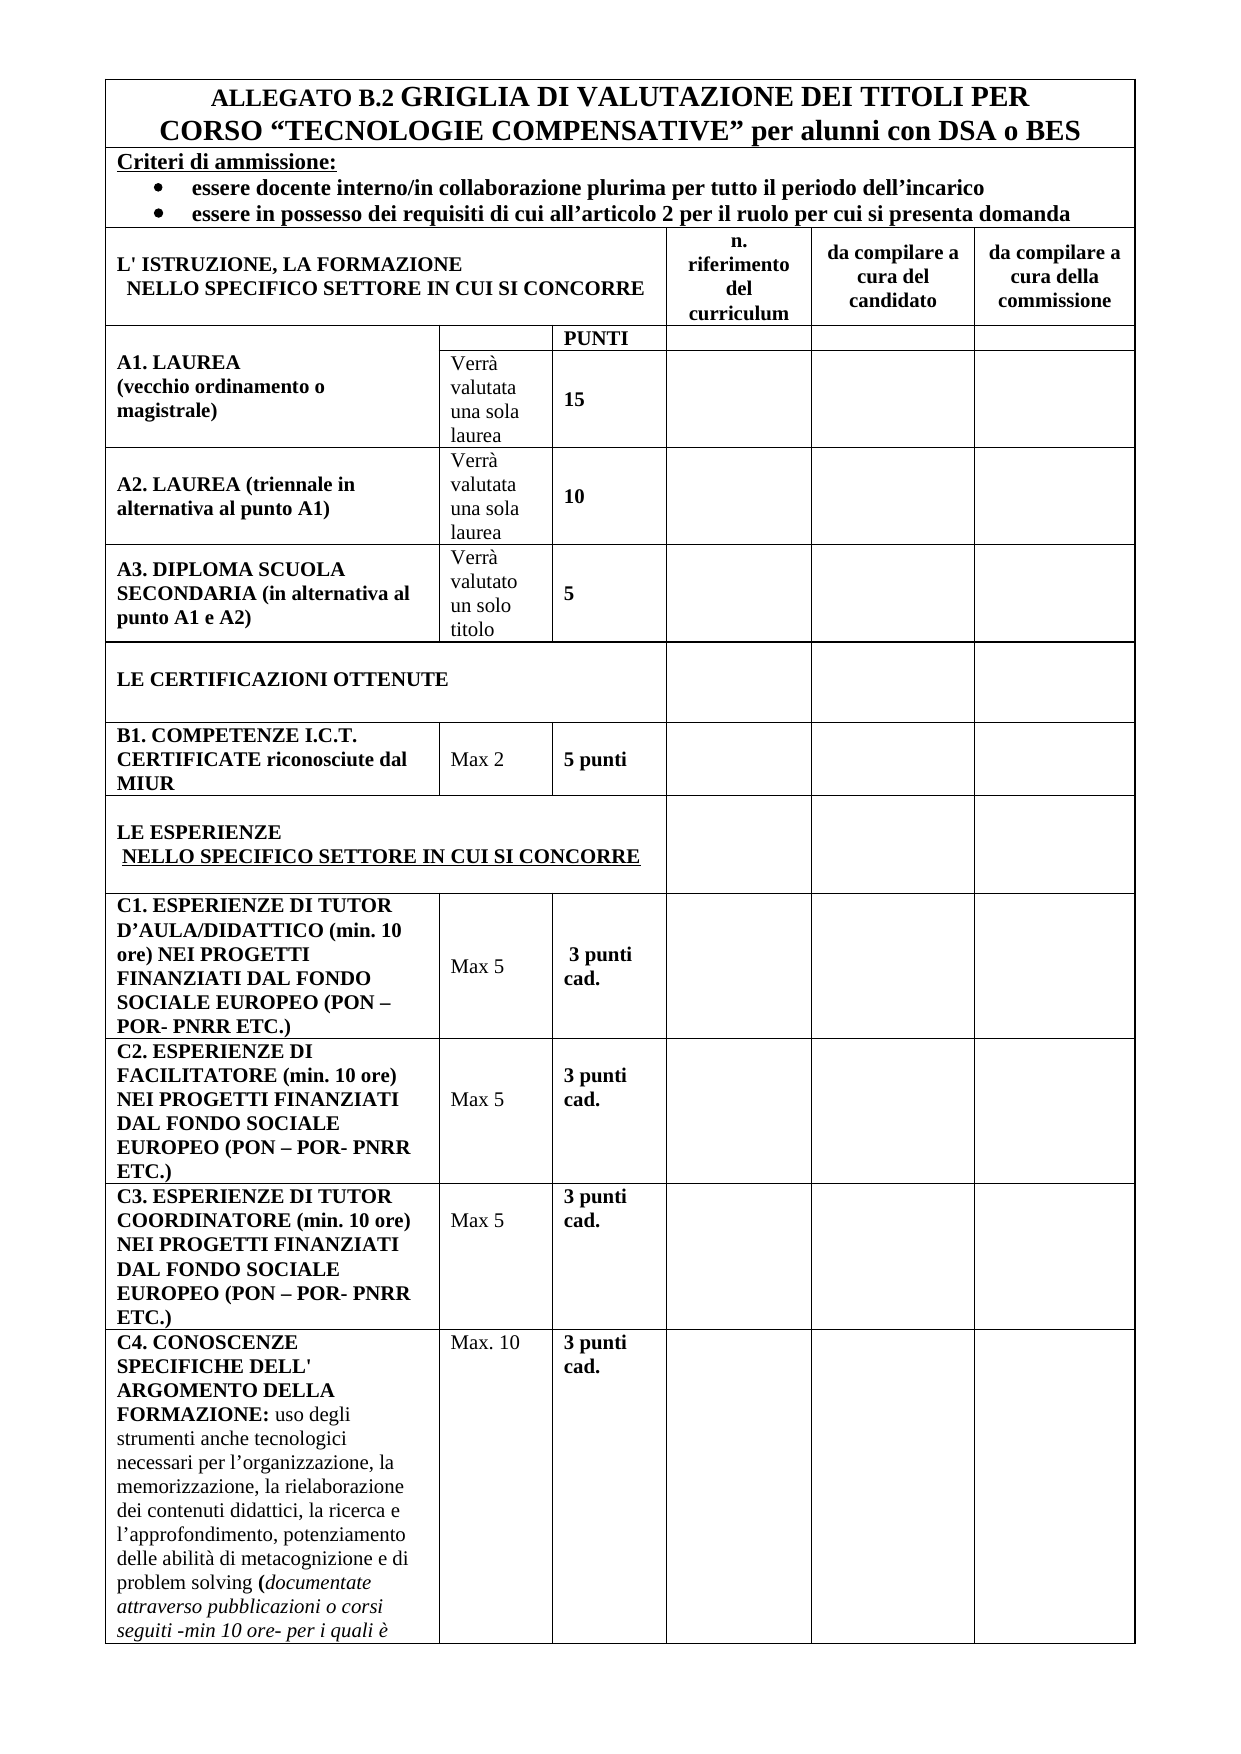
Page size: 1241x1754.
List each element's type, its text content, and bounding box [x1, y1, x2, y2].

table_cell C3. ESPERIENZE DI TUTOR COORDINATORE (min. 10 ore) NEI PROGETTI FINANZIATI DAL FONDO SOCIALE EUROPEO (PON – POR- PNRR ETC.) [106, 1184, 439, 1329]
table_cell [667, 723, 811, 795]
table_cell Max 5 [440, 1184, 552, 1329]
table_cell L' ISTRUZIONE, LA FORMAZIONE NELLO SPECIFICO SETTORE IN CUI SI CONCORRE [106, 228, 666, 324]
table_cell A2. LAUREA (triennale in alternativa al punto A1) [106, 448, 439, 544]
table_cell [667, 1184, 811, 1329]
table_cell [975, 545, 1134, 641]
table_cell [812, 1184, 974, 1329]
table_cell Max 5 [440, 1039, 552, 1183]
table_cell 5 punti [553, 723, 666, 795]
table_cell da compilare a cura della commissione [975, 228, 1134, 324]
table_cell [975, 1184, 1134, 1329]
table_cell [812, 1039, 974, 1183]
table_cell [975, 351, 1134, 447]
table_cell 3 punti cad. [553, 1330, 666, 1642]
table_cell [812, 326, 974, 349]
table_cell [812, 723, 974, 795]
table_cell [975, 796, 1134, 892]
table_cell [667, 796, 811, 892]
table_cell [106, 1330, 439, 1642]
table_cell PUNTI [553, 326, 666, 349]
table_cell [667, 643, 811, 722]
table_cell [812, 448, 974, 544]
table_cell 3 punti cad. [553, 894, 666, 1038]
table_cell LE CERTIFICAZIONI OTTENUTE [106, 643, 666, 722]
table_cell 3 punti cad. [553, 1184, 666, 1329]
table_cell [975, 1330, 1134, 1642]
table_cell [667, 448, 811, 544]
table_cell Max 5 [440, 894, 552, 1038]
table_cell [975, 723, 1134, 795]
table_cell [667, 1330, 811, 1642]
table_cell [667, 1039, 811, 1183]
table_cell 3 punti cad. [553, 1039, 666, 1183]
table_cell [975, 643, 1134, 722]
table_cell [975, 1039, 1134, 1183]
table_cell [667, 351, 811, 447]
table_cell [812, 545, 974, 641]
table_cell [440, 326, 552, 349]
table_cell Max 2 [440, 723, 552, 795]
table_cell 5 [553, 545, 666, 641]
table_cell 10 [553, 448, 666, 544]
table_header ALLEGATO B.2 GRIGLIA DI VALUTAZIONE DEI TITOLI PER CORSO “TECNOLOGIE COMPENSATIVE” per alunni con DSA o BES [106, 80, 1134, 147]
table_cell Verrà valutata una sola laurea [440, 448, 552, 544]
table_cell [975, 448, 1134, 544]
table_cell 15 [553, 351, 666, 447]
table_cell LE ESPERIENZE NELLO SPECIFICO SETTORE IN CUI SI CONCORRE [106, 796, 666, 892]
table_cell [667, 326, 811, 349]
table_cell Verrà valutato un solo titolo [440, 545, 552, 641]
table_cell n. riferimento del curriculum [667, 228, 811, 324]
table_cell [975, 326, 1134, 349]
table_cell C1. ESPERIENZE DI TUTOR D’AULA/DIDATTICO (min. 10 ore) NEI PROGETTI FINANZIATI DAL FONDO SOCIALE EUROPEO (PON – POR- PNRR ETC.) [106, 894, 439, 1038]
table_cell A3. DIPLOMA SCUOLA SECONDARIA (in alternativa al punto A1 e A2) [106, 545, 439, 641]
table_cell [667, 545, 811, 641]
table_cell A1. LAUREA (vecchio ordinamento o magistrale) [106, 326, 439, 447]
table_cell [667, 894, 811, 1038]
table_cell [812, 351, 974, 447]
table_cell da compilare a cura del candidato [812, 228, 974, 324]
table_cell [812, 1330, 974, 1642]
table_cell [812, 796, 974, 892]
table_cell Criteri di ammissione: essere docente interno/in collaborazione plurima per tutto il periodo dell’incarico essere in possesso dei requisiti di cui all’articolo 2 per il ruolo per cui si presenta domanda [106, 148, 1134, 227]
table_cell C2. ESPERIENZE DI FACILITATORE (min. 10 ore) NEI PROGETTI FINANZIATI DAL FONDO SOCIALE EUROPEO (PON – POR- PNRR ETC.) [106, 1039, 439, 1183]
table_cell [812, 894, 974, 1038]
table_cell B1. COMPETENZE I.C.T. CERTIFICATE riconosciute dal MIUR [106, 723, 439, 795]
table_cell [975, 894, 1134, 1038]
table_cell Max. 10 [440, 1330, 552, 1642]
table_cell Verrà valutata una sola laurea [440, 351, 552, 447]
table_cell [812, 643, 974, 722]
